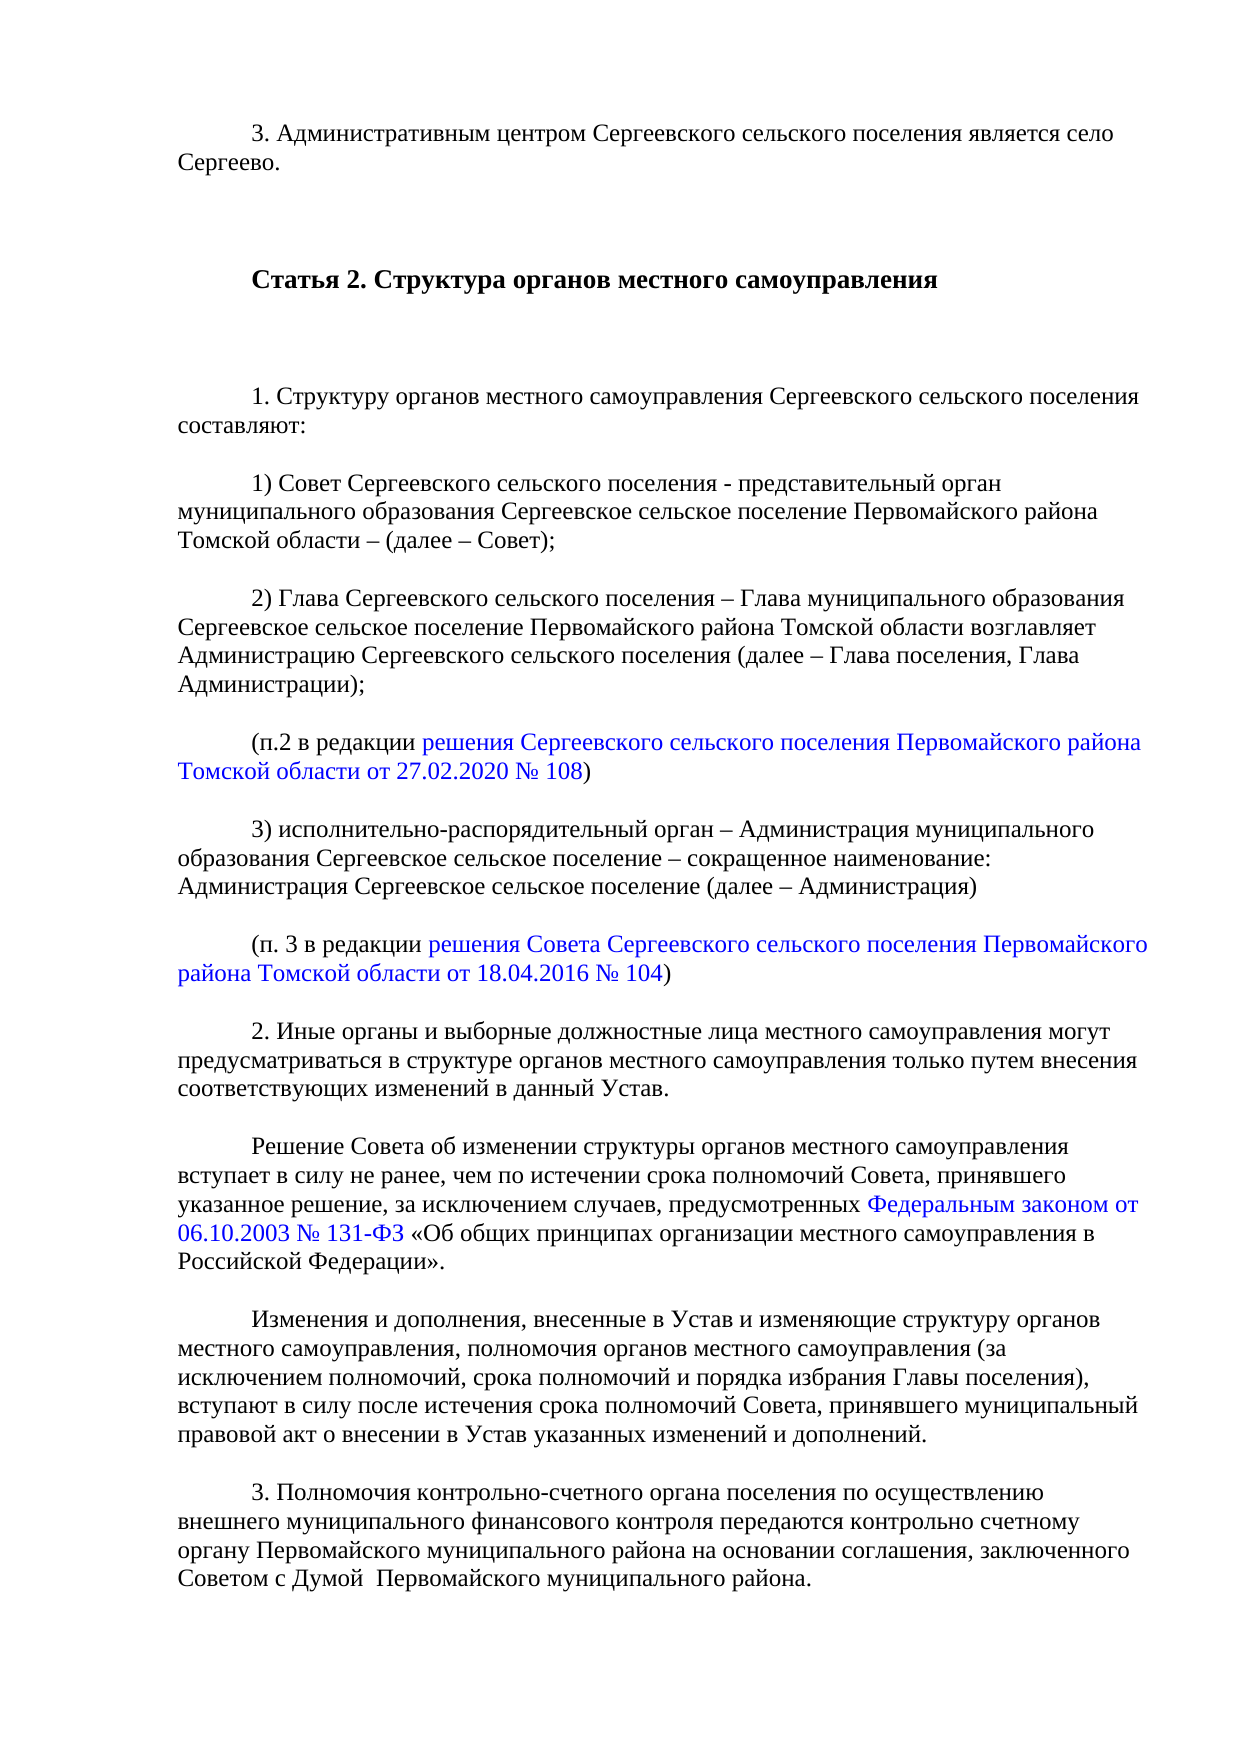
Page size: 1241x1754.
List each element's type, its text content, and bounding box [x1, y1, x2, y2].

text 3. Полномочия контрольно-счетного органа поселения по осуществлению внешнего муниципального финансового контроля передаются контрольно счетному органу Первомайского муниципального района на основании соглашения, заключенного Советом с Думой Первомайского муниципального района. [177, 1477, 1152, 1592]
text 1) Совет Сергеевского сельского поселения - представительный орган муниципального образования Сергеевское сельское поселение Первомайского района Томской области – (далее – Совет); [177, 468, 1152, 554]
text Изменения и дополнения, внесенные в Устав и изменяющие структуру органов местного самоуправления, полномочия органов местного самоуправления (за исключением полномочий, срока полномочий и порядка избрания Главы поселения), вступают в силу после истечения срока полномочий Совета, принявшего муниципальный правовой акт о внесении в Устав указанных изменений и дополнений. [177, 1304, 1152, 1448]
text 1. Структуру органов местного самоуправления Сергеевского сельского поселения составляют: [177, 381, 1152, 438]
text 3. Административным центром Сергеевского сельского поселения является село Сергеево. [177, 118, 1152, 176]
text 3) исполнительно-распорядительный орган – Администрация муниципального образования Сергеевское сельское поселение – сокращенное наименование: Администрация Сергеевское сельское поселение (далее – Администрация) [177, 814, 1152, 900]
text Решение Совета об изменении структуры органов местного самоуправления вступает в силу не ранее, чем по истечении срока полномочий Совета, принявшего указанное решение, за исключением случаев, предусмотренных Федеральным законом от 06.10.2003 № 131-ФЗ «Об общих принципах организации местного самоуправления в Российской Федерации». [177, 1131, 1152, 1275]
text (п. 3 в редакции решения Совета Сергеевского сельского поселения Первомайского района Томской области от 18.04.2016 № 104) [177, 929, 1152, 987]
text 2) Глава Сергеевского сельского поселения – Глава муниципального образования Сергеевское сельское поселение Первомайского района Томской области возглавляет Администрацию Сергеевского сельского поселения (далее – Глава поселения, Глава Администрации); [177, 583, 1152, 698]
text (п.2 в редакции решения Сергеевского сельского поселения Первомайского района Томской области от 27.02.2020 № 108) [177, 727, 1152, 785]
text Статья 2. Структура органов местного самоуправления [177, 263, 1152, 294]
text 2. Иные органы и выборные должностные лица местного самоуправления могут предусматриваться в структуре органов местного самоуправления только путем внесения соответствующих изменений в данный Устав. [177, 1016, 1152, 1102]
